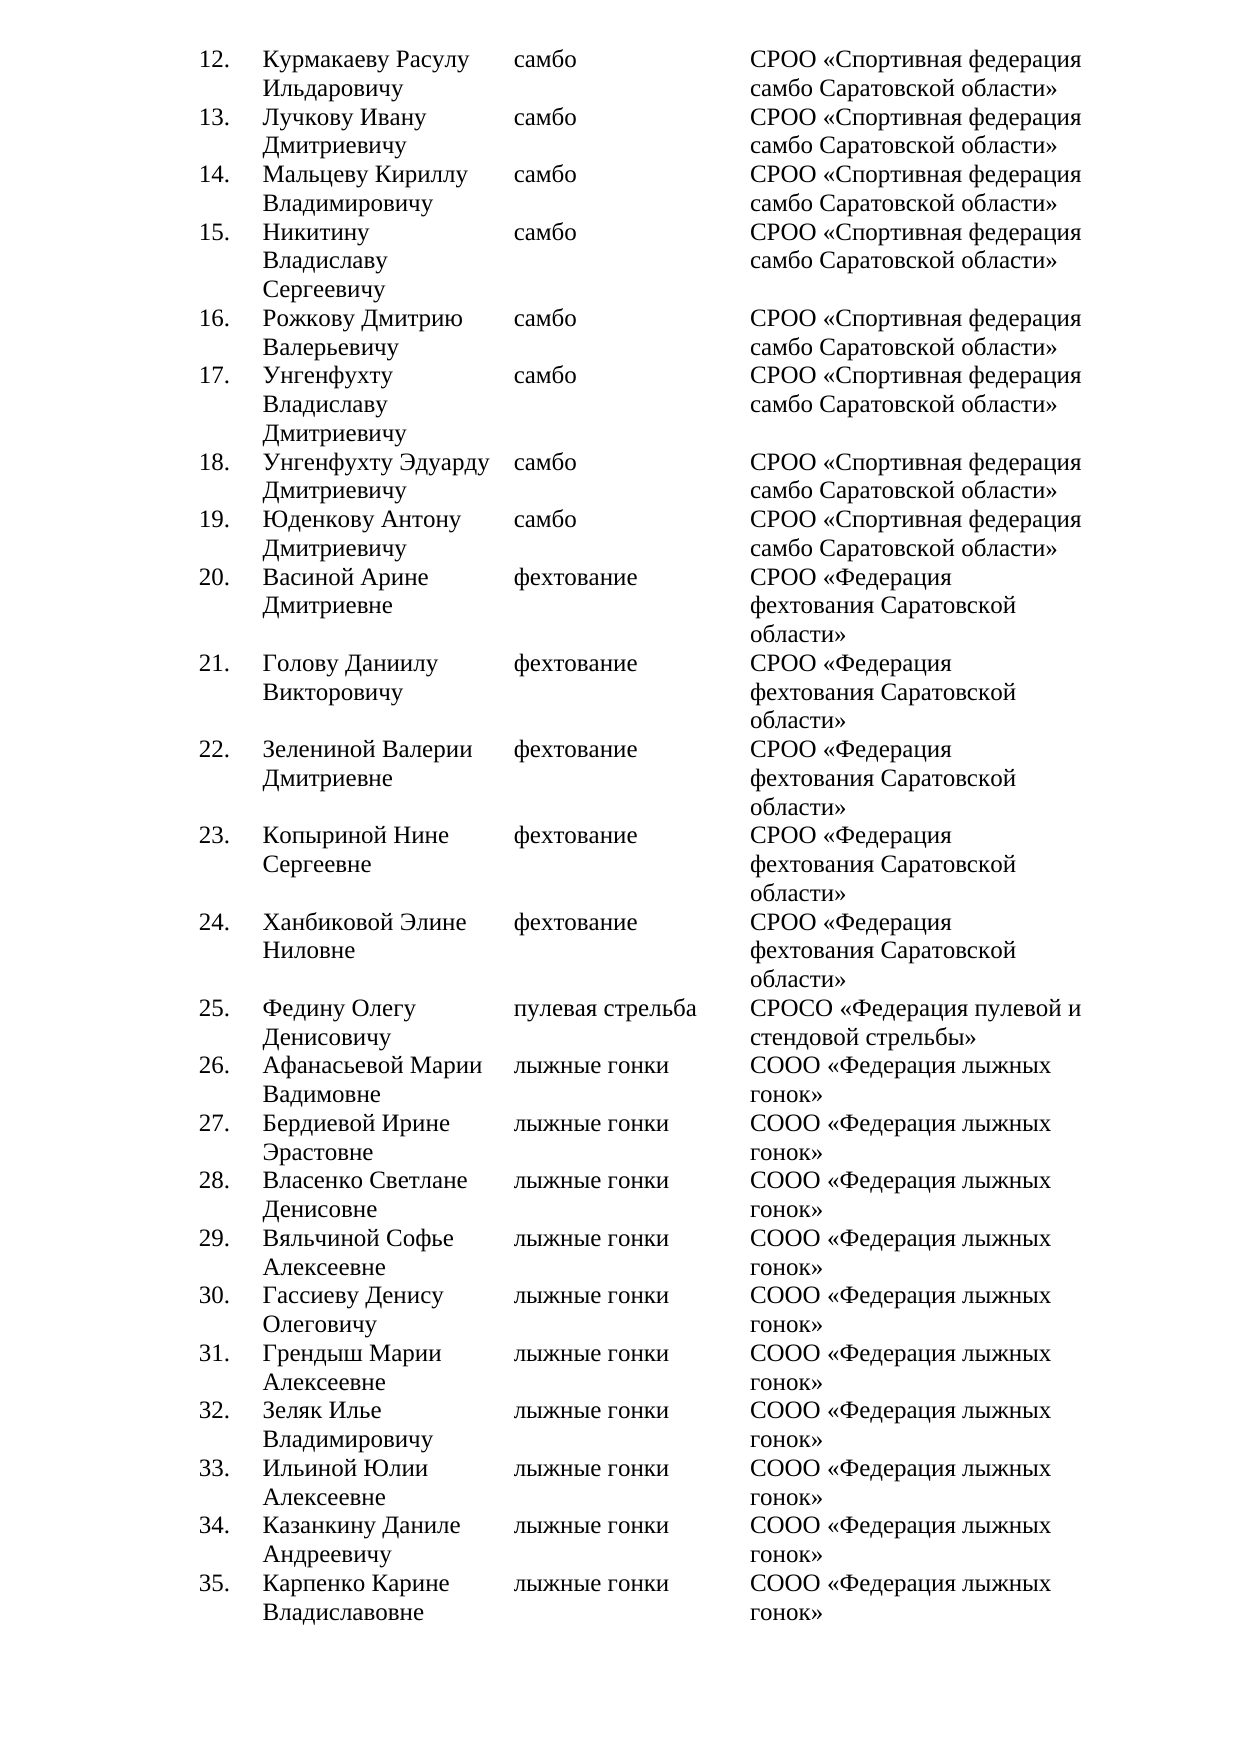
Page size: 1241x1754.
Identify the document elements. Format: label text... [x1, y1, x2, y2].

table_cell 18. [177, 447, 251, 504]
table_cell СРОО «Федерация фехтования Саратовской области» [739, 734, 1093, 821]
table_cell СРОО «Федерация фехтования Саратовской области» [739, 562, 1093, 648]
table_cell Копыриной Нине Сергеевне [251, 821, 502, 907]
table_cell Бердиевой Ирине Эрастовне [251, 1108, 502, 1166]
table_cell Вяльчиной Софье Алексеевне [251, 1223, 502, 1281]
table_cell лыжные гонки [502, 1396, 738, 1453]
table_cell Карпенко Карине Владиславовне [251, 1568, 502, 1626]
table_cell Власенко Светлане Денисовне [251, 1166, 502, 1223]
table_cell лыжные гонки [502, 1511, 738, 1568]
table_cell самбо [502, 102, 738, 159]
table_cell 15. [177, 217, 251, 303]
table_cell 17. [177, 361, 251, 447]
table_cell 26. [177, 1051, 251, 1108]
table_cell 33. [177, 1453, 251, 1511]
table_cell СООО «Федерация лыжных гонок» [739, 1166, 1093, 1223]
table_cell СРОО «Спортивная федерация самбо Саратовской области» [739, 504, 1093, 562]
table_cell 22. [177, 734, 251, 821]
table_cell СООО «Федерация лыжных гонок» [739, 1453, 1093, 1511]
table_cell самбо [502, 504, 738, 562]
table_cell фехтование [502, 648, 738, 734]
table_cell СООО «Федерация лыжных гонок» [739, 1396, 1093, 1453]
table_cell фехтование [502, 821, 738, 907]
table_cell 14. [177, 159, 251, 217]
table_cell СРОО «Спортивная федерация самбо Саратовской области» [739, 447, 1093, 504]
table_cell 29. [177, 1223, 251, 1281]
table_cell Федину Олегу Денисовичу [251, 993, 502, 1051]
table_cell Гассиеву Денису Олеговичу [251, 1281, 502, 1338]
table_cell 28. [177, 1166, 251, 1223]
table_cell Лучкову Ивану Дмитриевичу [251, 102, 502, 159]
table_cell СРОО «Федерация фехтования Саратовской области» [739, 907, 1093, 993]
table_cell СРОО «Федерация фехтования Саратовской области» [739, 648, 1093, 734]
table_cell Афанасьевой Марии Вадимовне [251, 1051, 502, 1108]
table_cell самбо [502, 303, 738, 361]
table_cell 34. [177, 1511, 251, 1568]
table_cell лыжные гонки [502, 1338, 738, 1396]
table_cell Зеляк Илье Владимировичу [251, 1396, 502, 1453]
table_cell СРОО «Спортивная федерация самбо Саратовской области» [739, 303, 1093, 361]
table_cell лыжные гонки [502, 1453, 738, 1511]
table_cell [739, 102, 1093, 159]
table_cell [739, 44, 1093, 102]
table_cell 21. [177, 648, 251, 734]
table_cell фехтование [502, 907, 738, 993]
table_cell пулевая стрельба [502, 993, 738, 1051]
table_cell Мальцеву Кириллу Владимировичу [251, 159, 502, 217]
table_cell СРОО «Федерация фехтования Саратовской области» [739, 821, 1093, 907]
table_cell 24. [177, 907, 251, 993]
table_cell СООО «Федерация лыжных гонок» [739, 1108, 1093, 1166]
table_cell СООО «Федерация лыжных гонок» [739, 1511, 1093, 1568]
table_cell Никитину Владиславу Сергеевичу [251, 217, 502, 303]
table_cell Унгенфухту Владиславу Дмитриевичу [251, 361, 502, 447]
table_cell 27. [177, 1108, 251, 1166]
table_cell 31. [177, 1338, 251, 1396]
table_cell 16. [177, 303, 251, 361]
table_cell лыжные гонки [502, 1051, 738, 1108]
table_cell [739, 159, 1093, 217]
table_cell Юденкову Антону Дмитриевичу [251, 504, 502, 562]
table_cell СРОО «Спортивная федерация самбо Саратовской области» [739, 217, 1093, 303]
table_cell 30. [177, 1281, 251, 1338]
table_cell Унгенфухту Эдуарду Дмитриевичу [251, 447, 502, 504]
table_cell Зелениной Валерии Дмитриевне [251, 734, 502, 821]
table_cell 12. [177, 44, 251, 102]
table_cell лыжные гонки [502, 1223, 738, 1281]
table_cell 25. [177, 993, 251, 1051]
table_cell лыжные гонки [502, 1281, 738, 1338]
table_cell 23. [177, 821, 251, 907]
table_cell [739, 1568, 1093, 1626]
table_cell лыжные гонки [502, 1568, 738, 1626]
table_cell лыжные гонки [502, 1166, 738, 1223]
table_cell самбо [502, 44, 738, 102]
table_cell 32. [177, 1396, 251, 1453]
table_cell фехтование [502, 562, 738, 648]
table_cell самбо [502, 361, 738, 447]
table_cell Рожкову Дмитрию Валерьевичу [251, 303, 502, 361]
table_cell фехтование [502, 734, 738, 821]
table_cell СООО «Федерация лыжных гонок» [739, 1281, 1093, 1338]
table_cell Васиной Арине Дмитриевне [251, 562, 502, 648]
table_cell СРОСО «Федерация пулевой и стендовой стрельбы» [739, 993, 1093, 1051]
table_cell Ильиной Юлии Алексеевне [251, 1453, 502, 1511]
table_cell самбо [502, 447, 738, 504]
table_cell 13. [177, 102, 251, 159]
table_cell СООО «Федерация лыжных гонок» [739, 1051, 1093, 1108]
table_cell СООО «Федерация лыжных гонок» [739, 1338, 1093, 1396]
table_cell СООО «Федерация лыжных гонок» [739, 1223, 1093, 1281]
table_cell лыжные гонки [502, 1108, 738, 1166]
table_cell 20. [177, 562, 251, 648]
table_cell Грендыш Марии Алексеевне [251, 1338, 502, 1396]
table_cell 19. [177, 504, 251, 562]
table_cell Голову Даниилу Викторовичу [251, 648, 502, 734]
table_cell 35. [177, 1568, 251, 1626]
table_cell СРОО «Спортивная федерация самбо Саратовской области» [739, 361, 1093, 447]
table_cell самбо [502, 217, 738, 303]
table_cell самбо [502, 159, 738, 217]
table_cell Ханбиковой Элине Ниловне [251, 907, 502, 993]
table_cell Курмакаеву Расулу Ильдаровичу [251, 44, 502, 102]
table_cell Казанкину Даниле Андреевичу [251, 1511, 502, 1568]
